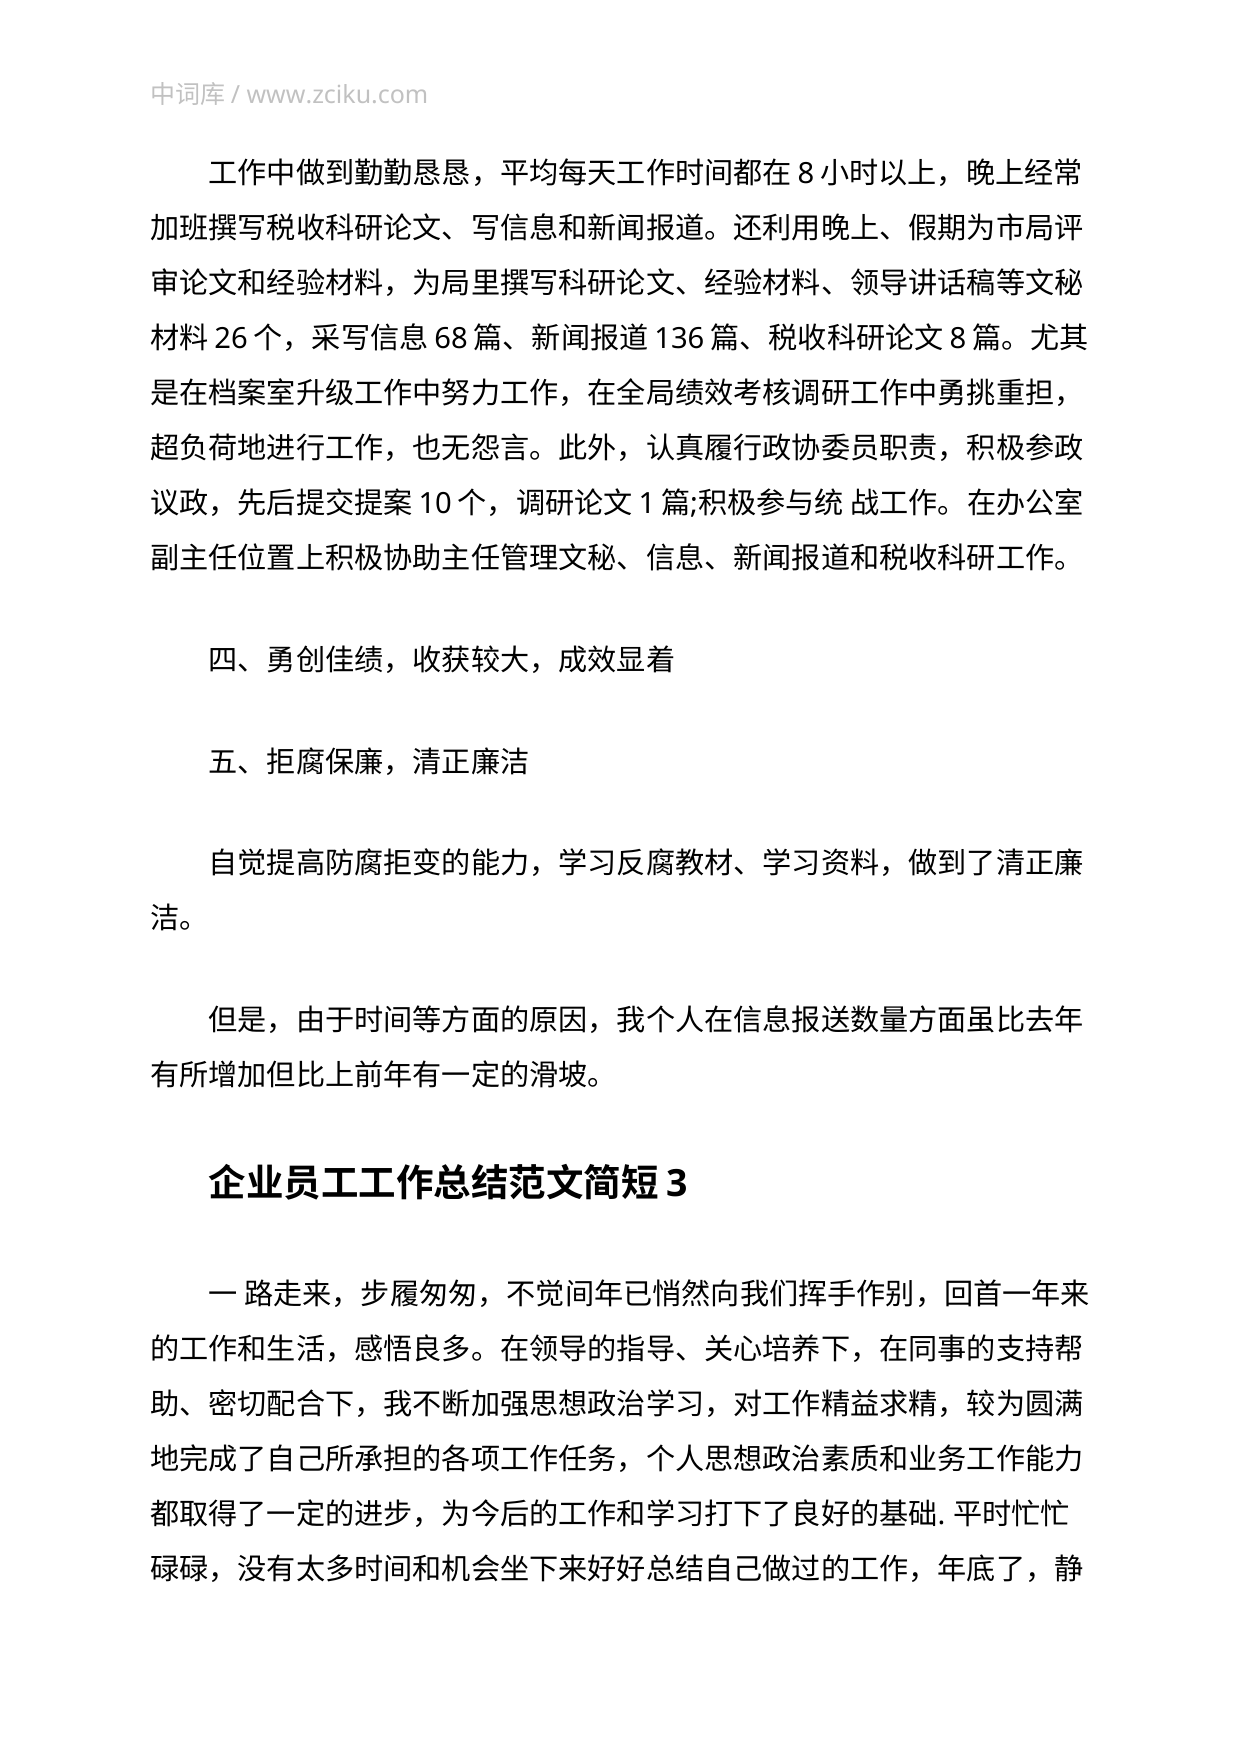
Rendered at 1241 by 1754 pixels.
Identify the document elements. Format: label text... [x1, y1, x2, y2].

text 工作中做到勤勤恳恳，平均每天工作时间都在8小时以上，晚上经常加班撰写税收科研论文、写信息和新闻报道。还利用晚上、假期为市局评审论文和经验材料，为局里撰写科研论文、经验材料、领导讲话稿等文秘材料26个，采写信息68篇、新闻报道136篇、税收科研论文8篇。尤其是在档案室升级工作中努力工作，在全局绩效考核调研工作中勇挑重担，超负荷地进行工作，也无怨言。此外，认真履行政协委员职责，积极参政议政，先后提交提案10个，调研论文1篇;积极参与统 战工作。在办公室副主任位置上积极协助主任管理文秘、信息、新闻报道和税收科研工作。 [150, 150, 1090, 577]
text 自觉提高防腐拒变的能力，学习反腐教材、学习资料，做到了清正廉洁。 [150, 840, 1090, 937]
text 四、勇创佳绩，收获较大，成效显着 [150, 636, 1090, 679]
text 五、拒腐保廉，清正廉洁 [150, 738, 1090, 780]
text 企业员工工作总结范文简短3 [150, 1153, 1090, 1208]
text 但是，由于时间等方面的原因，我个人在信息报送数量方面虽比去年有所增加但比上前年有一定的滑坡。 [150, 997, 1090, 1094]
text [150, 1271, 1090, 1588]
